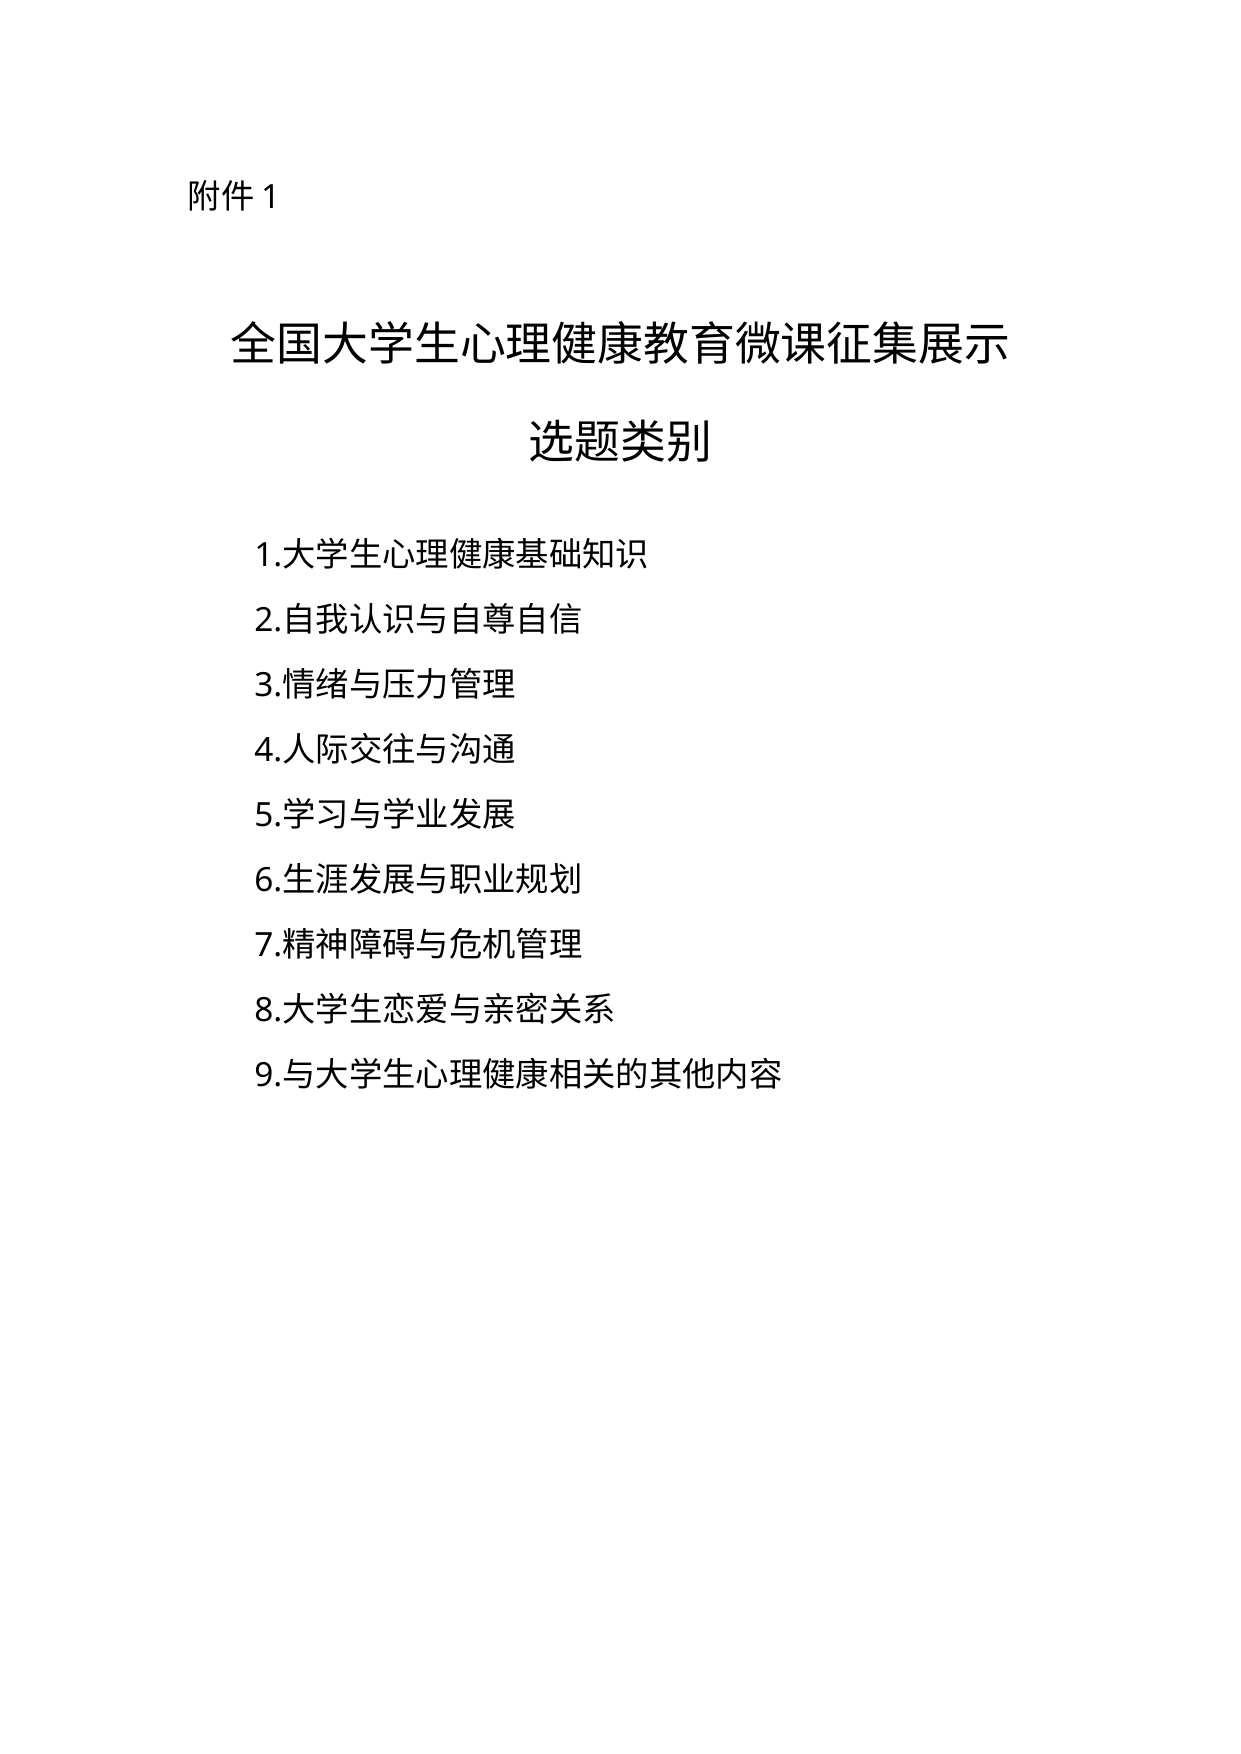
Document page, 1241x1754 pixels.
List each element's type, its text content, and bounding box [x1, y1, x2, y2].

text 6.生涯发展与职业规划 [187, 844, 1053, 909]
text 附件1 [187, 162, 1053, 227]
text 7.精神障碍与危机管理 [187, 909, 1053, 974]
text 1.大学生心理健康基础知识 [187, 519, 1053, 584]
text 9.与大学生心理健康相关的其他内容 [187, 1039, 1053, 1104]
text 4.人际交往与沟通 [187, 714, 1053, 779]
text 5.学习与学业发展 [187, 779, 1053, 844]
text 全国大学生心理健康教育微课征集展示 [187, 292, 1053, 389]
text 8.大学生恋爱与亲密关系 [187, 974, 1053, 1039]
text 选题类别 [187, 389, 1053, 487]
text 3.情绪与压力管理 [187, 649, 1053, 714]
text 2.自我认识与自尊自信 [187, 584, 1053, 649]
